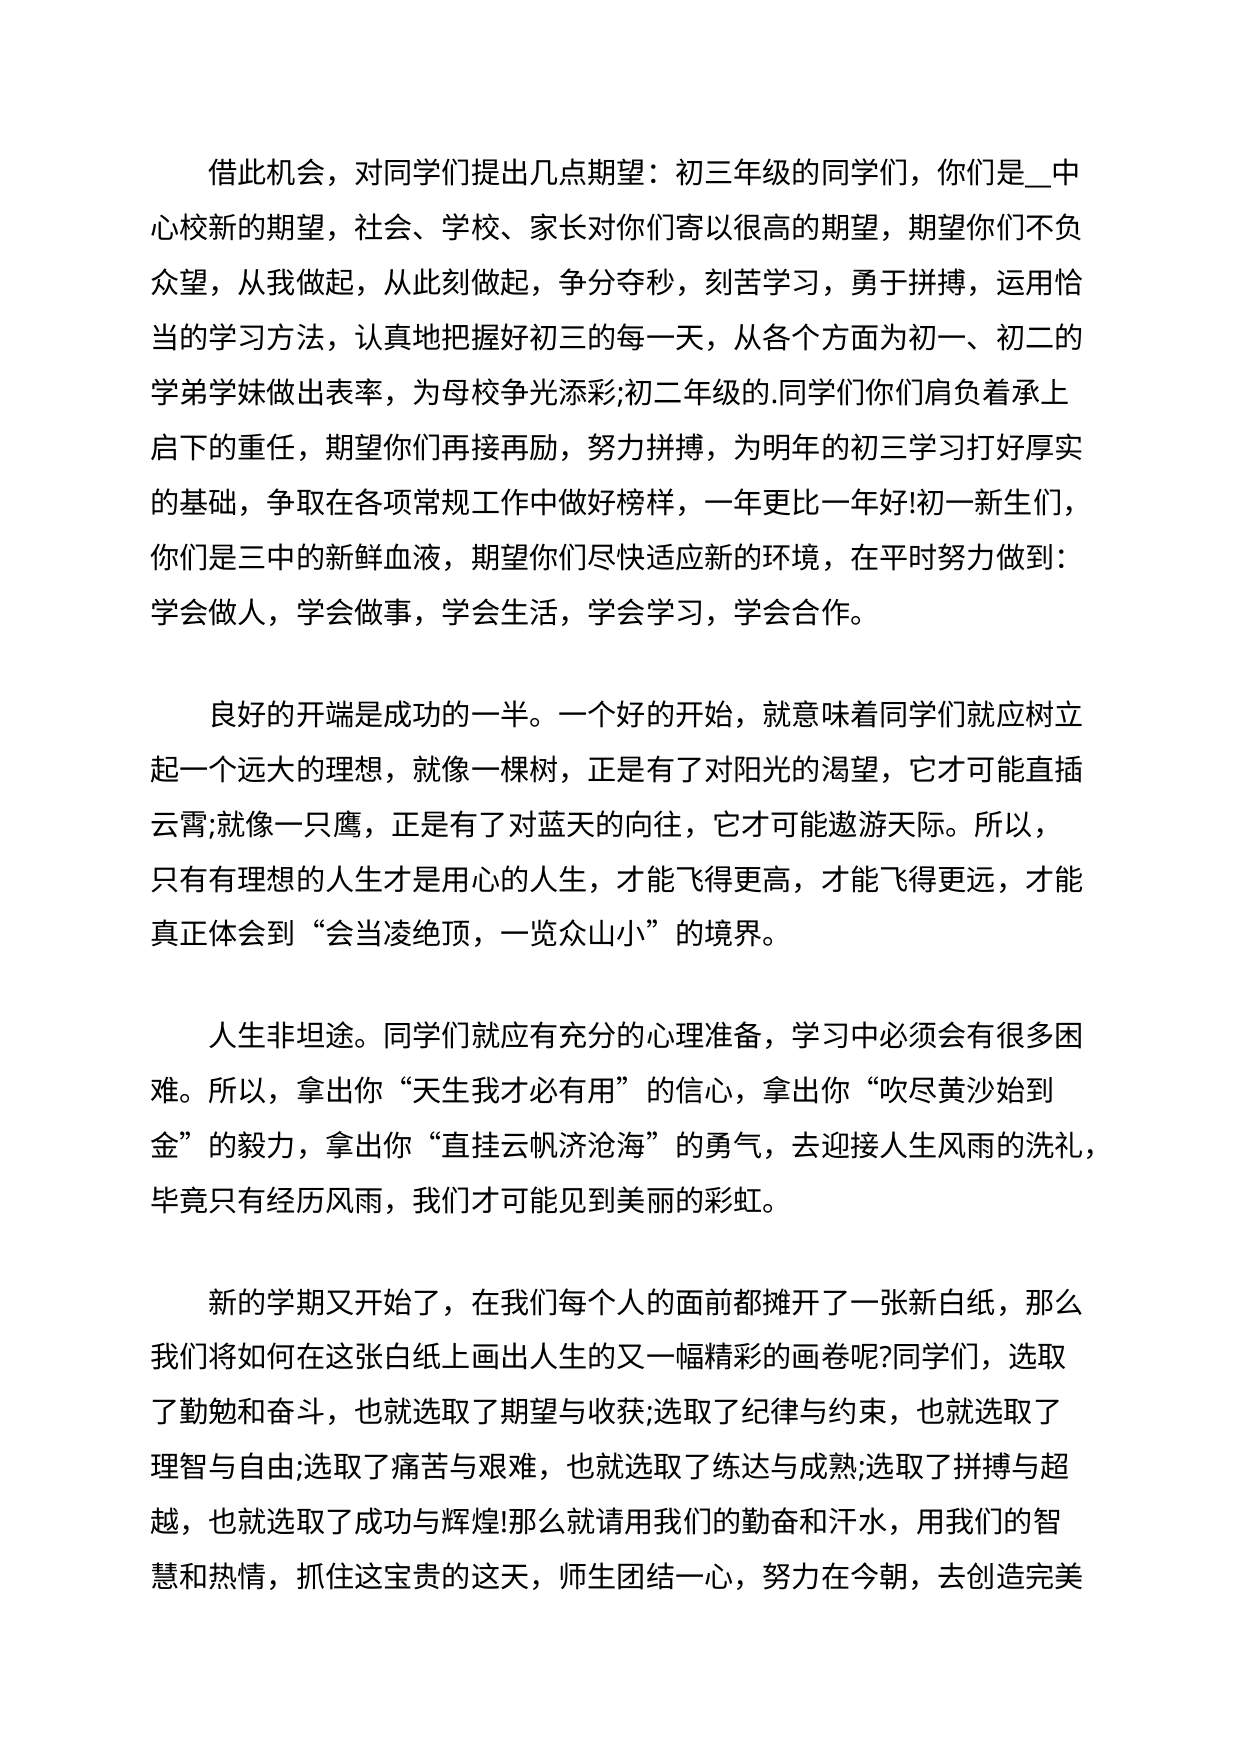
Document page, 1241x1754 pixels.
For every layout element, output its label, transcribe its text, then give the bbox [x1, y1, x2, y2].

text 人生非坦途。同学们就应有充分的心理准备，学习中必须会有很多困难。所以，拿出你“天生我才必有用”的信心，拿出你“吹尽黄沙始到金”的毅力，拿出你“直挂云帆济沧海”的勇气，去迎接人生风雨的洗礼，毕竟只有经历风雨，我们才可能见到美丽的彩虹。 [150, 1013, 1090, 1220]
text 良好的开端是成功的一半。一个好的开始，就意味着同学们就应树立起一个远大的理想，就像一棵树，正是有了对阳光的渴望，它才可能直插云霄;就像一只鹰，正是有了对蓝天的向往，它才可能遨游天际。所以，只有有理想的人生才是用心的人生，才能飞得更高，才能飞得更远，才能真正体会到“会当凌绝顶，一览众山小”的境界。 [150, 691, 1090, 953]
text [150, 1279, 1090, 1596]
text 借此机会，对同学们提出几点期望：初三年级的同学们，你们是__中心校新的期望，社会、学校、家长对你们寄以很高的期望，期望你们不负众望，从我做起，从此刻做起，争分夺秒，刻苦学习，勇于拼搏，运用恰当的学习方法，认真地把握好初三的每一天，从各个方面为初一、初二的学弟学妹做出表率，为母校争光添彩;初二年级的.同学们你们肩负着承上启下的重任，期望你们再接再励，努力拼搏，为明年的初三学习打好厚实的基础，争取在各项常规工作中做好榜样，一年更比一年好!初一新生们，你们是三中的新鲜血液，期望你们尽快适应新的环境，在平时努力做到：学会做人，学会做事，学会生活，学会学习，学会合作。 [150, 150, 1090, 632]
